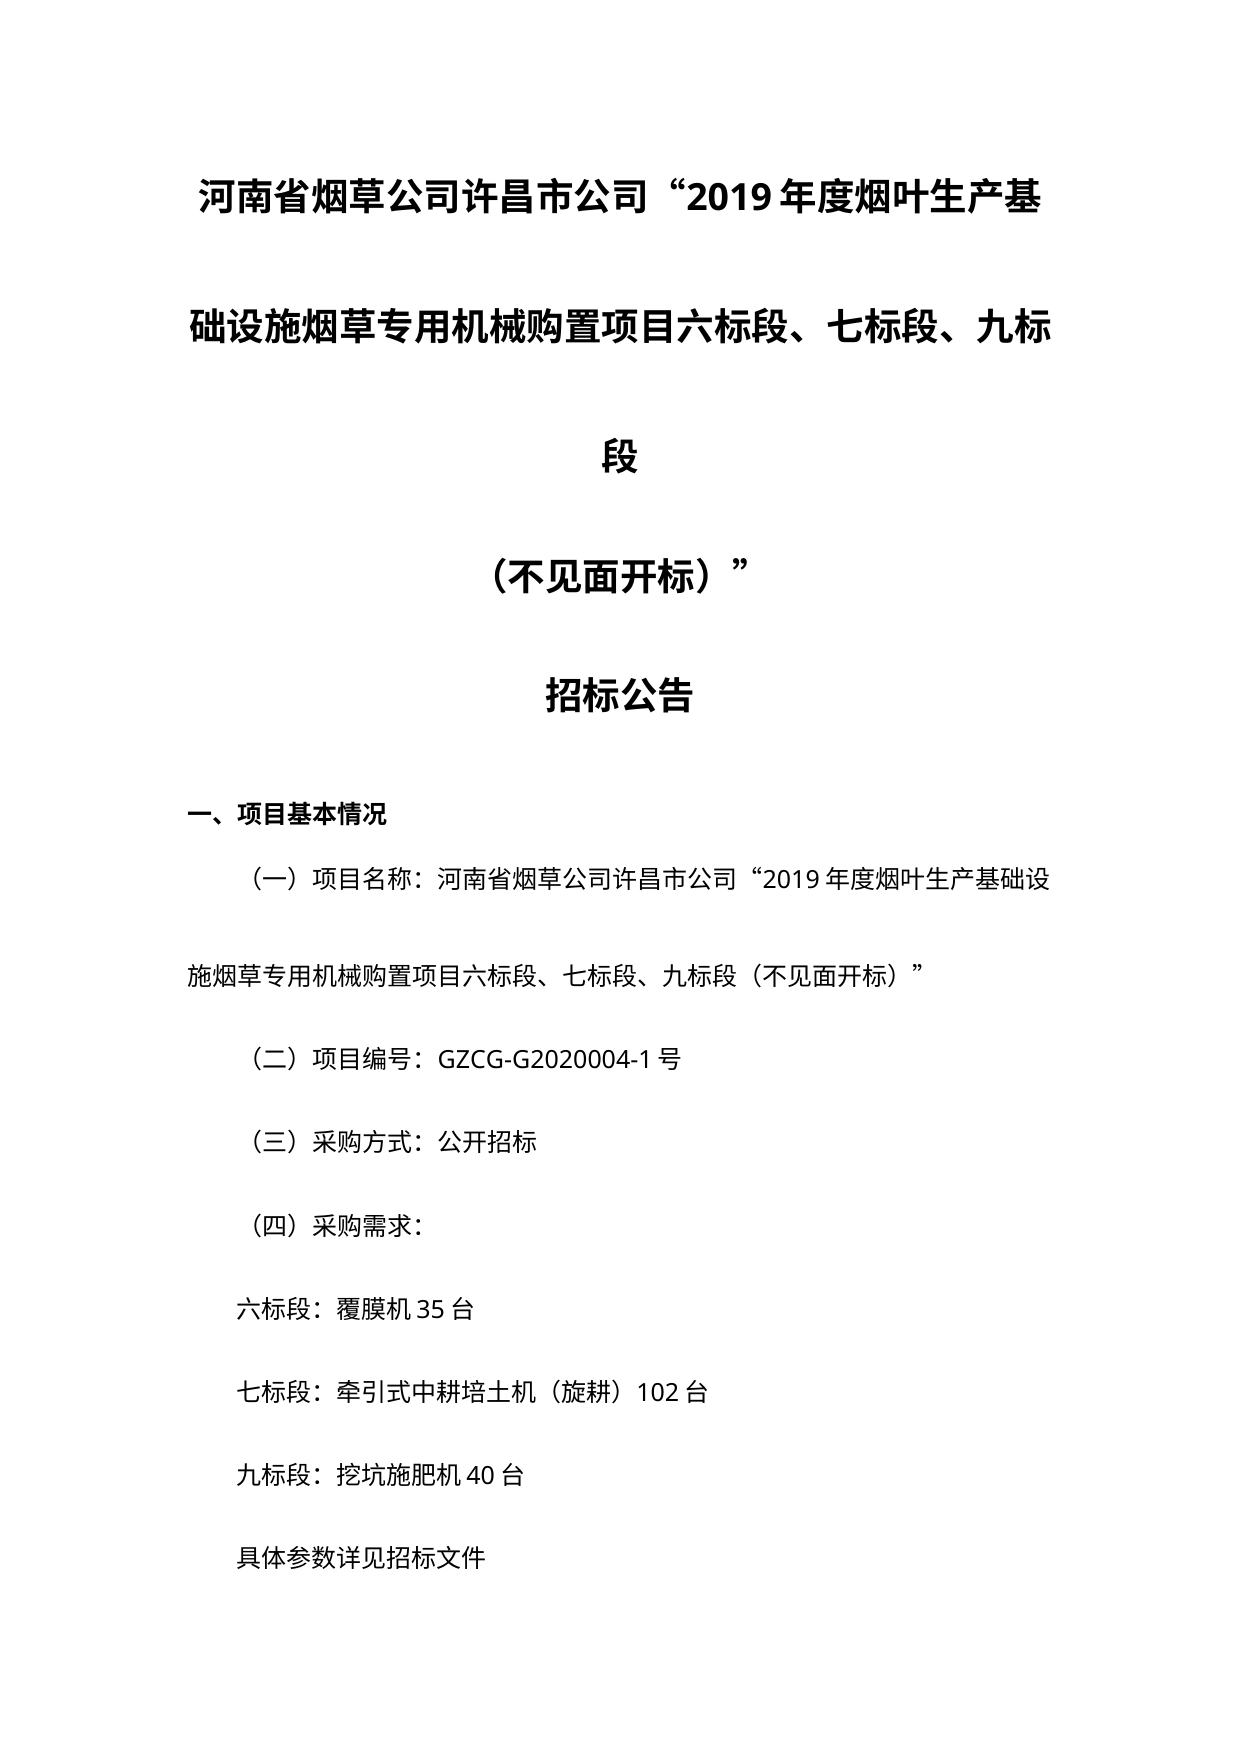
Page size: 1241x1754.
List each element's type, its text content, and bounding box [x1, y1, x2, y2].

text 具体参数详见招标文件 [211, 1524, 1053, 1589]
text （不见面开标）” [187, 541, 1053, 606]
text 一、项目基本情况 [187, 780, 1053, 845]
text 七标段：牵引式中耕培土机（旋耕）102台 [211, 1358, 1053, 1423]
text （二）项目编号：GZCG-G2020004-1号 [187, 1025, 1053, 1090]
text 六标段：覆膜机35台 [211, 1275, 1053, 1340]
text 招标公告 [187, 661, 1053, 726]
text （一）项目名称：河南省烟草公司许昌市公司“2019年度烟叶生产基础设施烟草专用机械购置项目六标段、七标段、九标段（不见面开标）” [187, 845, 1053, 1007]
text 河南省烟草公司许昌市公司“2019年度烟叶生产基础设施烟草专用机械购置项目六标段、七标段、九标段 [187, 162, 1053, 487]
text （三）采购方式：公开招标 [187, 1108, 1053, 1173]
text 九标段：挖坑施肥机40台 [211, 1441, 1053, 1506]
text （四）采购需求： [187, 1192, 1053, 1257]
